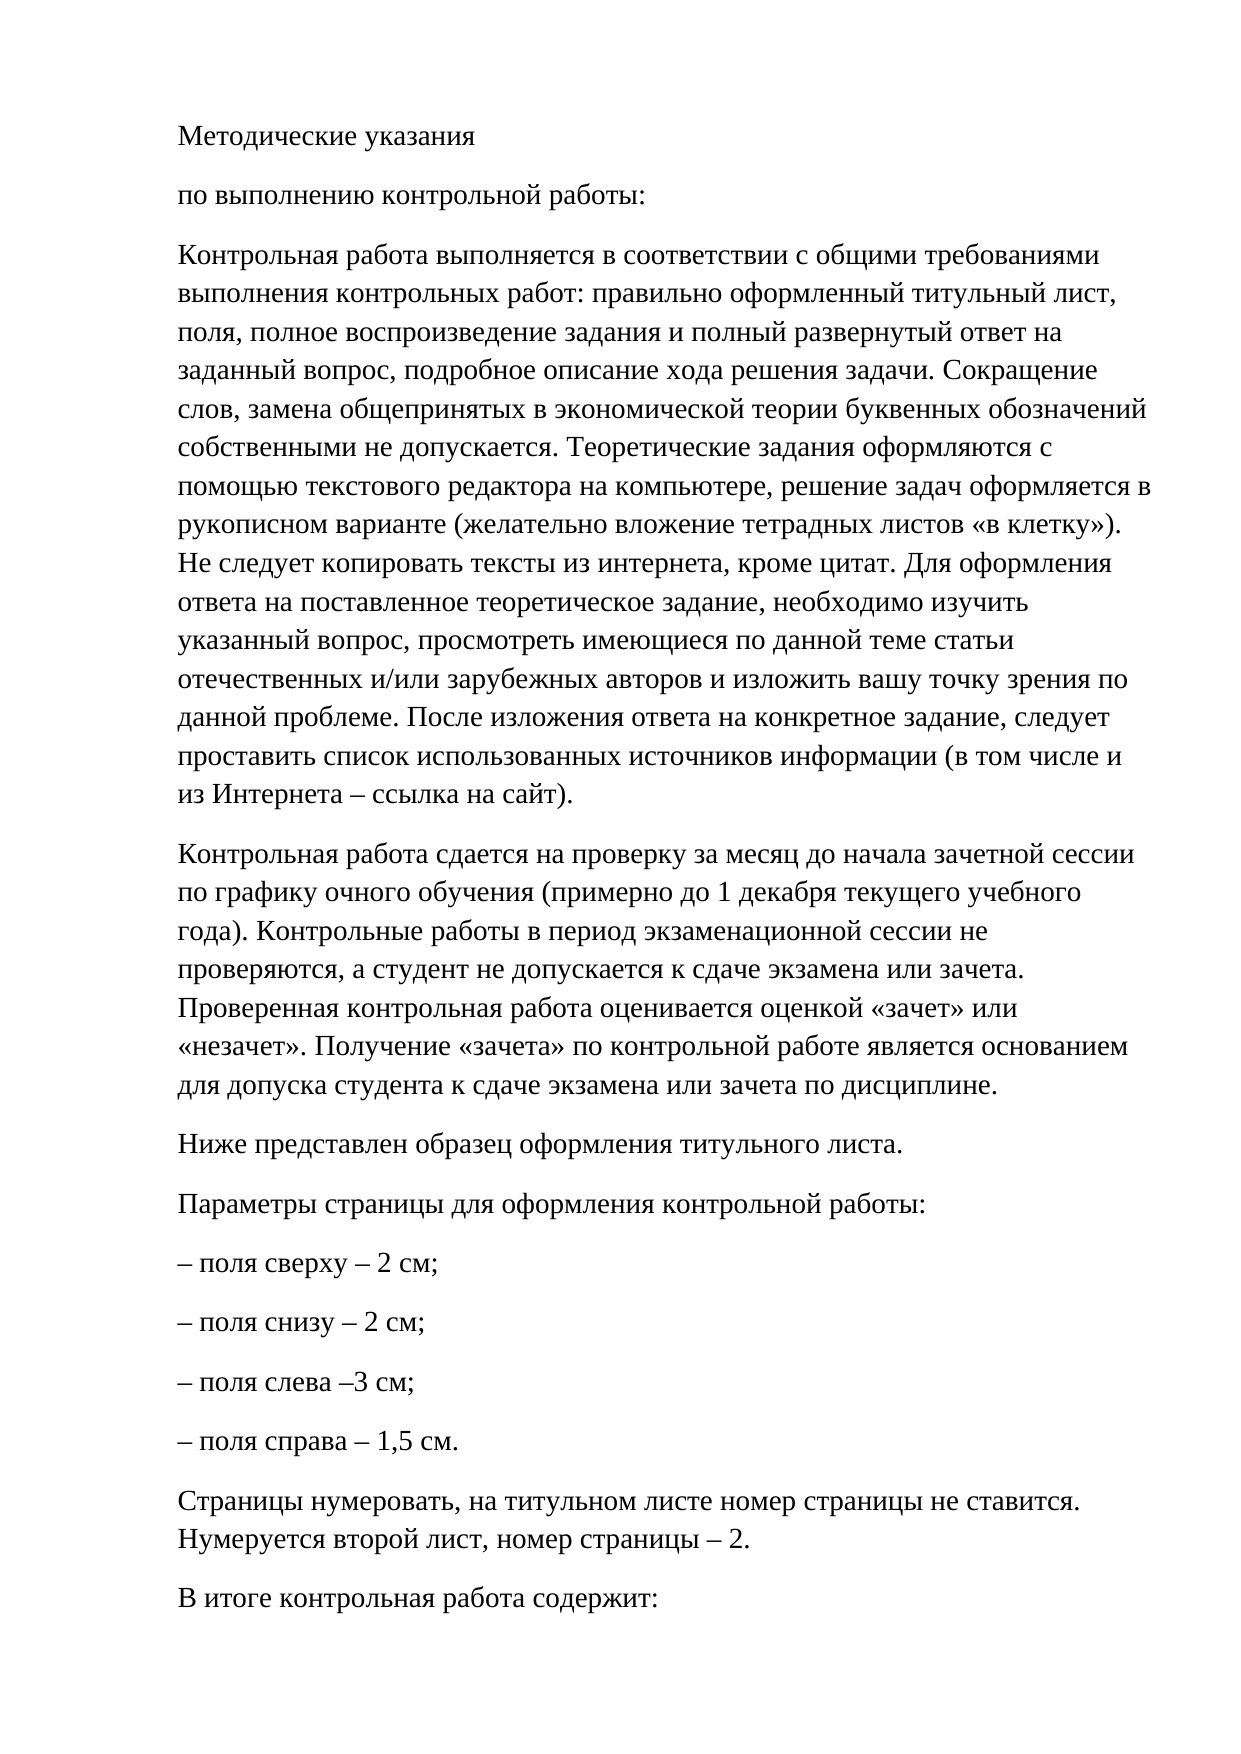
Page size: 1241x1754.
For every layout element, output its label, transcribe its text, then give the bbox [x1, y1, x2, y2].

text – поля сверху – 2 см; [177, 1245, 1152, 1279]
text – поля слева –3 см; [177, 1364, 1152, 1397]
text Контрольная работа выполняется в соответствии с общими требованиями выполнения контрольных работ: правильно оформленный титульный лист, поля, полное воспроизведение задания и полный развернутый ответ на заданный вопрос, подробное описание хода решения задачи. Сокращение слов, замена общепринятых в экономической теории буквенных обозначений собственными не допускается. Теоретические задания оформляются с помощью текстового редактора на компьютере, решение задач оформляется в рукописном варианте (желательно вложение тетрадных листов «в клетку»). Не следует копировать тексты из интернета, кроме цитат. Для оформления ответа на поставленное теоретическое задание, необходимо изучить указанный вопрос, просмотреть имеющиеся по данной теме статьи отечественных и/или зарубежных авторов и изложить вашу точку зрения по данной проблеме. После изложения ответа на конкретное задание, следует проставить список использованных источников информации (в том числе и из Интернета – ссылка на сайт). [177, 237, 1152, 810]
text по выполнению контрольной работы: [177, 177, 1152, 211]
text Параметры страницы для оформления контрольной работы: [177, 1186, 1152, 1219]
text Контрольная работа сдается на проверку за месяц до начала зачетной сессии по графику очного обучения (примерно до 1 декабря текущего учебного года). Контрольные работы в период экзаменационной сессии не проверяются, а студент не допускается к сдаче экзамена или зачета. Проверенная контрольная работа оценивается оценкой «зачет» или «незачет». Получение «зачета» по контрольной работе является основанием для допуска студента к сдаче экзамена или зачета по дисциплине. [177, 836, 1152, 1101]
text Методические указания [177, 118, 1152, 152]
text – поля снизу – 2 см; [177, 1304, 1152, 1338]
text В итоге контрольная работа содержит: [177, 1581, 1152, 1614]
text Ниже представлен образец оформления титульного листа. [177, 1126, 1152, 1160]
text – поля справа – 1,5 см. [177, 1423, 1152, 1457]
text Страницы нумеровать, на титульном листе номер страницы не ставится. Нумеруется второй лист, номер страницы – 2. [177, 1483, 1152, 1555]
